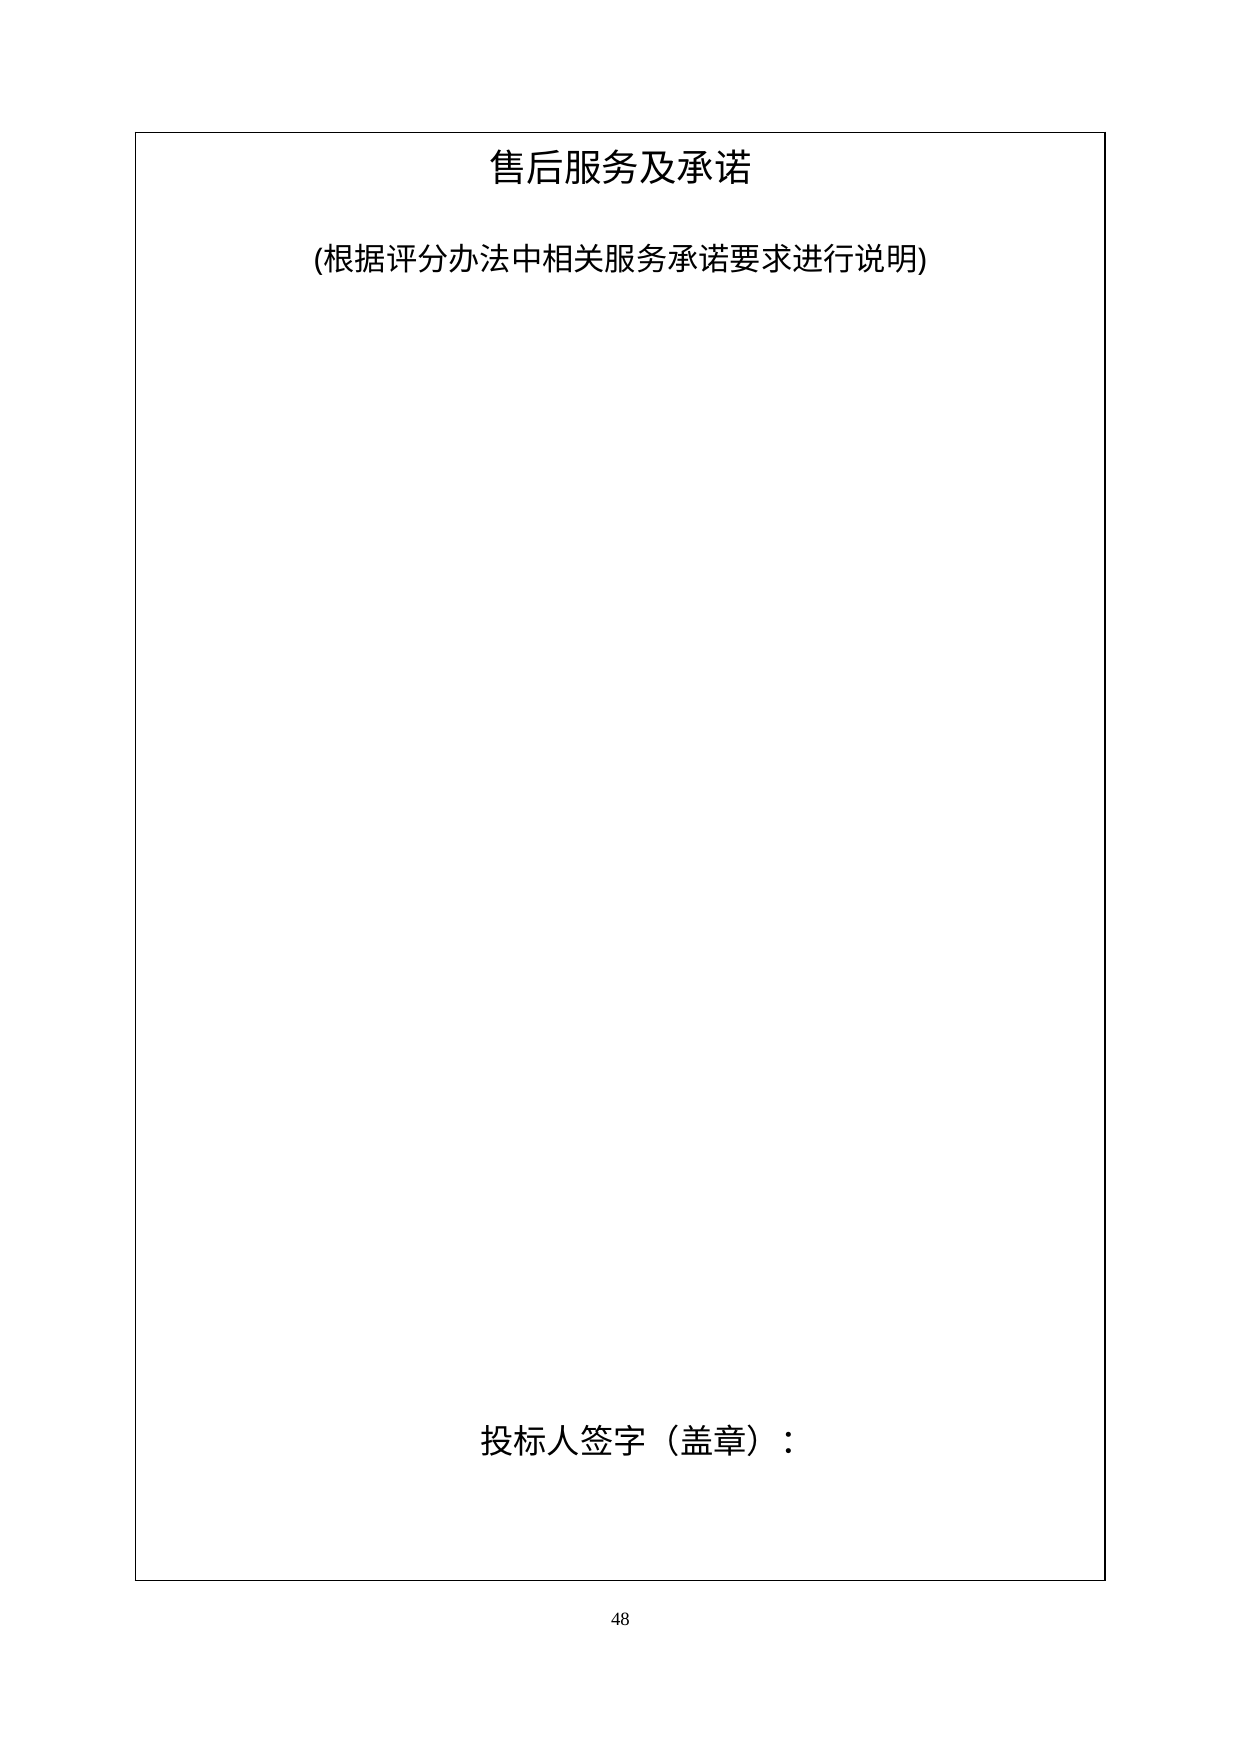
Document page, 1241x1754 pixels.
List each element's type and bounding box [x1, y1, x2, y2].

table_header [136, 133, 1104, 1580]
